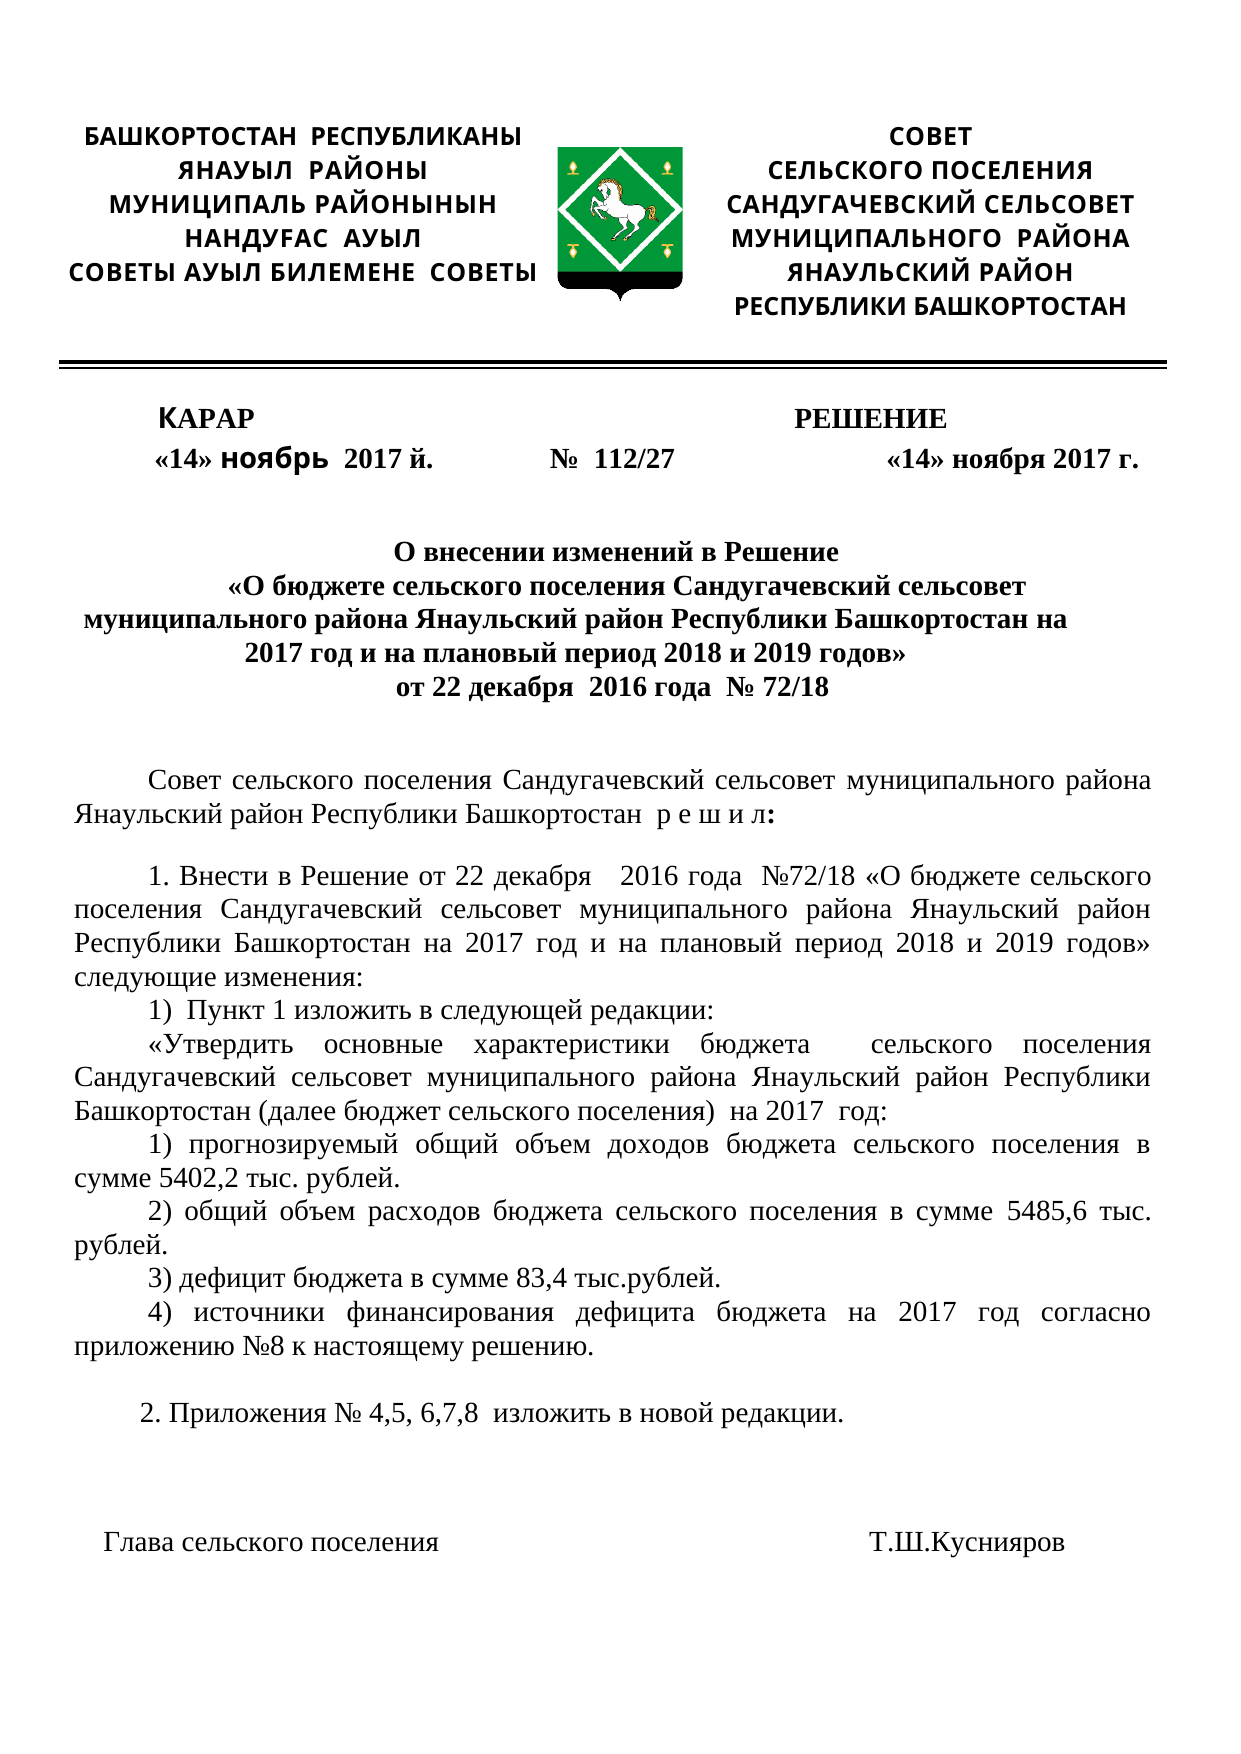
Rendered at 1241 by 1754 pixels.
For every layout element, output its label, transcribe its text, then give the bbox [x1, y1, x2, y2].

text Совет сельского поселения Сандугачевский сельсовет муниципального района Янаульский район Республики Башкортостан р е ш и л: [74, 762, 1152, 829]
text 1) Пункт 1 изложить в следующей редакции: [74, 992, 1152, 1026]
picture [557, 147, 683, 302]
text Глава сельского поселения Т.Ш.Куснияров [74, 1524, 1152, 1558]
text КАРАР РЕШЕНИЕ [74, 398, 1152, 437]
text 3) дефицит бюджета в сумме 83,4 тыс.рублей. [74, 1261, 1152, 1294]
text 2) общий объем расходов бюджета сельского поселения в сумме 5485,6 тыс. рублей. [74, 1193, 1152, 1261]
text 1) прогнозируемый общий объем доходов бюджета сельского поселения в сумме 5402,2 тыс. рублей. [74, 1126, 1152, 1193]
table_header БАШKОРТОСТАН РЕСПУБЛИКАHЫ ЯНАУЫЛ РАЙОНЫ МУНИЦИПАЛЬ РАЙОНЫНЫН HАНДУFАС АУЫЛ СОВЕТЫ АУЫЛ БИЛEМEHЕ СОВЕТЫ [59, 119, 546, 359]
table_header О внесении изменений в Решение «О бюджете сельского поселения Сандугачевский сельсовет муниципального района Янаульский район Республики Башкортостан на 2017 год и на плановый период 2018 и 2019 годов» от 22 декабря 2016 года № 72/18 [63, 535, 1088, 762]
text «Утвердить основные характеристики бюджета сельского поселения Сандугачевский сельсовет муниципального района Янаульский район Республики Башкортостан (далее бюджет сельского поселения) на 2017 год: [74, 1026, 1152, 1126]
table_header СОВЕТ сельского поселения сандугачевский сельсовет МУНИЦИПАЛЬНОГО района ЯНАУЛЬСКИЙ РАЙОН РеспубликИ Башкортостан [694, 119, 1167, 359]
text 2. Приложения № 4,5, 6,7,8 изложить в новой редакции. [74, 1395, 1152, 1428]
text «14» ноябрь 2017 й. № 112/27 «14» ноября 2017 г. [74, 437, 1152, 477]
text 1. Внести в Решение от 22 декабря 2016 года №72/18 «О бюджете сельского поселения Сандугачевский сельсовет муниципального района Янаульский район Республики Башкортостан на 2017 год и на плановый период 2018 и 2019 годов» следующие изменения: [74, 858, 1152, 992]
table_header [546, 119, 694, 359]
text 4) источники финансирования дефицита бюджета на 2017 год согласно приложению №8 к настоящему решению. [74, 1294, 1152, 1361]
